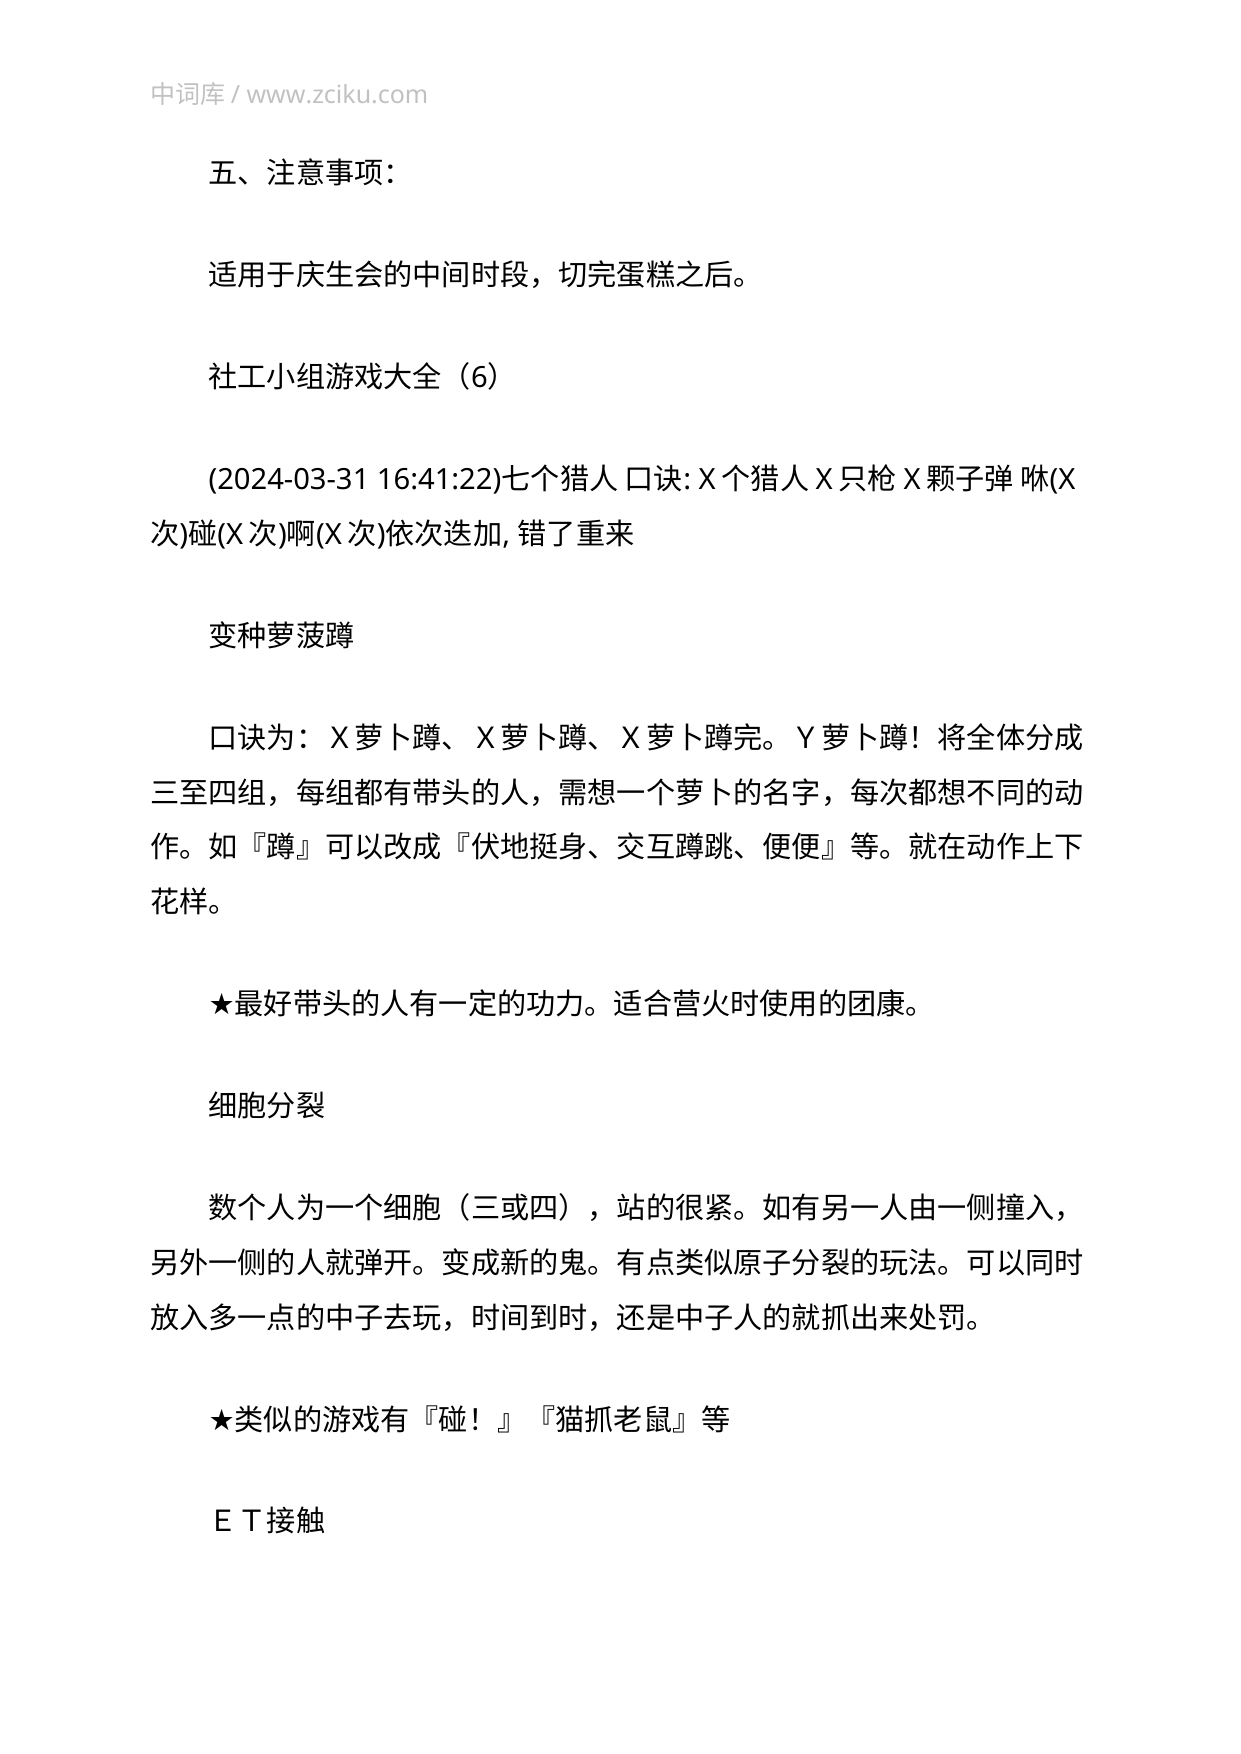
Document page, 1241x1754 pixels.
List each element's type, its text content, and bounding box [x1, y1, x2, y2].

text ＥＴ接触 [150, 1498, 1090, 1540]
text 适用于庆生会的中间时段，切完蛋糕之后。 [150, 252, 1090, 294]
text 五、注意事项： [150, 150, 1090, 192]
text ★最好带头的人有一定的功力。适合营火时使用的团康。 [150, 981, 1090, 1023]
text 细胞分裂 [150, 1083, 1090, 1125]
text (2024-03-31 16:41:22)七个猎人 口诀: X个猎人 X只枪 X颗子弹 咻(X次)碰(X次)啊(X次)依次迭加, 错了重来 [150, 456, 1090, 553]
text 口诀为：Ｘ萝卜蹲、Ｘ萝卜蹲、Ｘ萝卜蹲完。Ｙ萝卜蹲！将全体分成三至四组，每组都有带头的人，需想一个萝卜的名字，每次都想不同的动作。如『蹲』可以改成『伏地挺身、交互蹲跳、便便』等。就在动作上下花样。 [150, 714, 1090, 921]
text ★类似的游戏有『碰！』『猫抓老鼠』等 [150, 1396, 1090, 1438]
text 变种萝菠蹲 [150, 612, 1090, 655]
text 社工小组游戏大全（6） [150, 353, 1090, 396]
text 数个人为一个细胞（三或四），站的很紧。如有另一人由一侧撞入，另外一侧的人就弹开。变成新的鬼。有点类似原子分裂的玩法。可以同时放入多一点的中子去玩，时间到时，还是中子人的就抓出来处罚。 [150, 1184, 1090, 1337]
